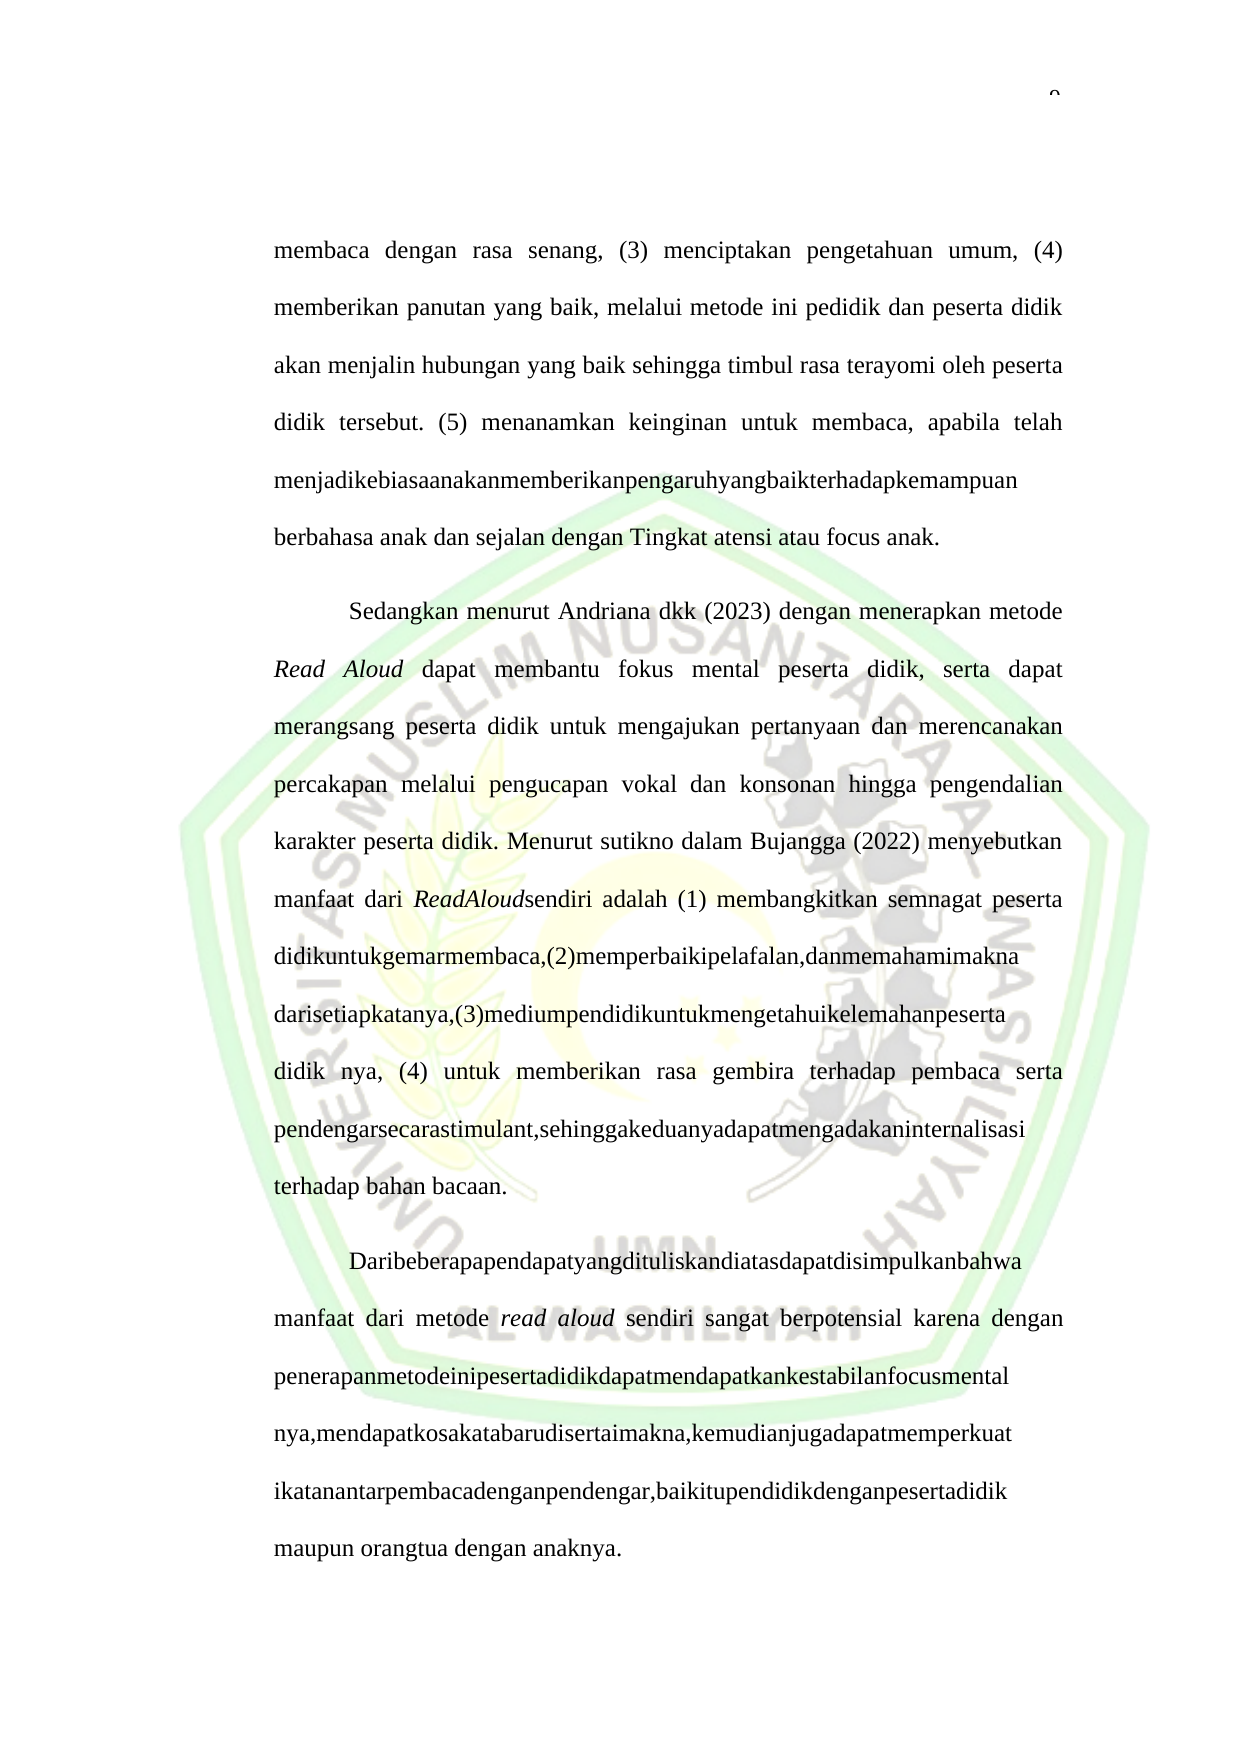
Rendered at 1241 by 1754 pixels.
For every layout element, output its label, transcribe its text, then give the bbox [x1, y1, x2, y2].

text membaca dengan rasa senang, (3) menciptakan pengetahuan umum, (4) memberikan panutan yang baik, melalui metode ini pedidik dan peserta didik akan menjalin hubungan yang baik sehingga timbul rasa terayomi oleh peserta didik tersebut. (5) menanamkan keinginan untuk membaca, apabila telah menjadikebiasaanakanmemberikanpengaruhyangbaikterhadapkemampuan berbahasa anak dan sejalan dengan Tingkat atensi atau focus anak. [274, 235, 1063, 551]
text Sedangkan menurut Andriana dkk (2023) dengan menerapkan metode Read Aloud dapat membantu fokus mental peserta didik, serta dapat merangsang peserta didik untuk mengajukan pertanyaan dan merencanakan percakapan melalui pengucapan vokal dan konsonan hingga pengendalian karakter peserta didik. Menurut sutikno dalam Bujangga (2022) menyebutkan manfaat dari ReadAloudsendiri adalah (1) membangkitkan semnagat peserta didikuntukgemarmembaca,(2)memperbaikipelafalan,danmemahamimakna darisetiapkatanya,(3)mediumpendidikuntukmengetahuikelemahanpeserta didik nya, (4) untuk memberikan rasa gembira terhadap pembaca serta pendengarsecarastimulant,sehinggakeduanyadapatmengadakaninternalisasi terhadap bahan bacaan. [274, 596, 1063, 1200]
text Daribeberapapendapatyangdituliskandiatasdapatdisimpulkanbahwa manfaat dari metode read aloud sendiri sangat berpotensial karena dengan penerapanmetodeinipesertadidikdapatmendapatkankestabilanfocusmental nya,mendapatkosakatabarudisertaimakna,kemudianjugadapatmemperkuat ikatanantarpembacadenganpendengar,baikitupendidikdenganpesertadidik maupun orangtua dengan anaknya. [274, 1246, 1064, 1562]
